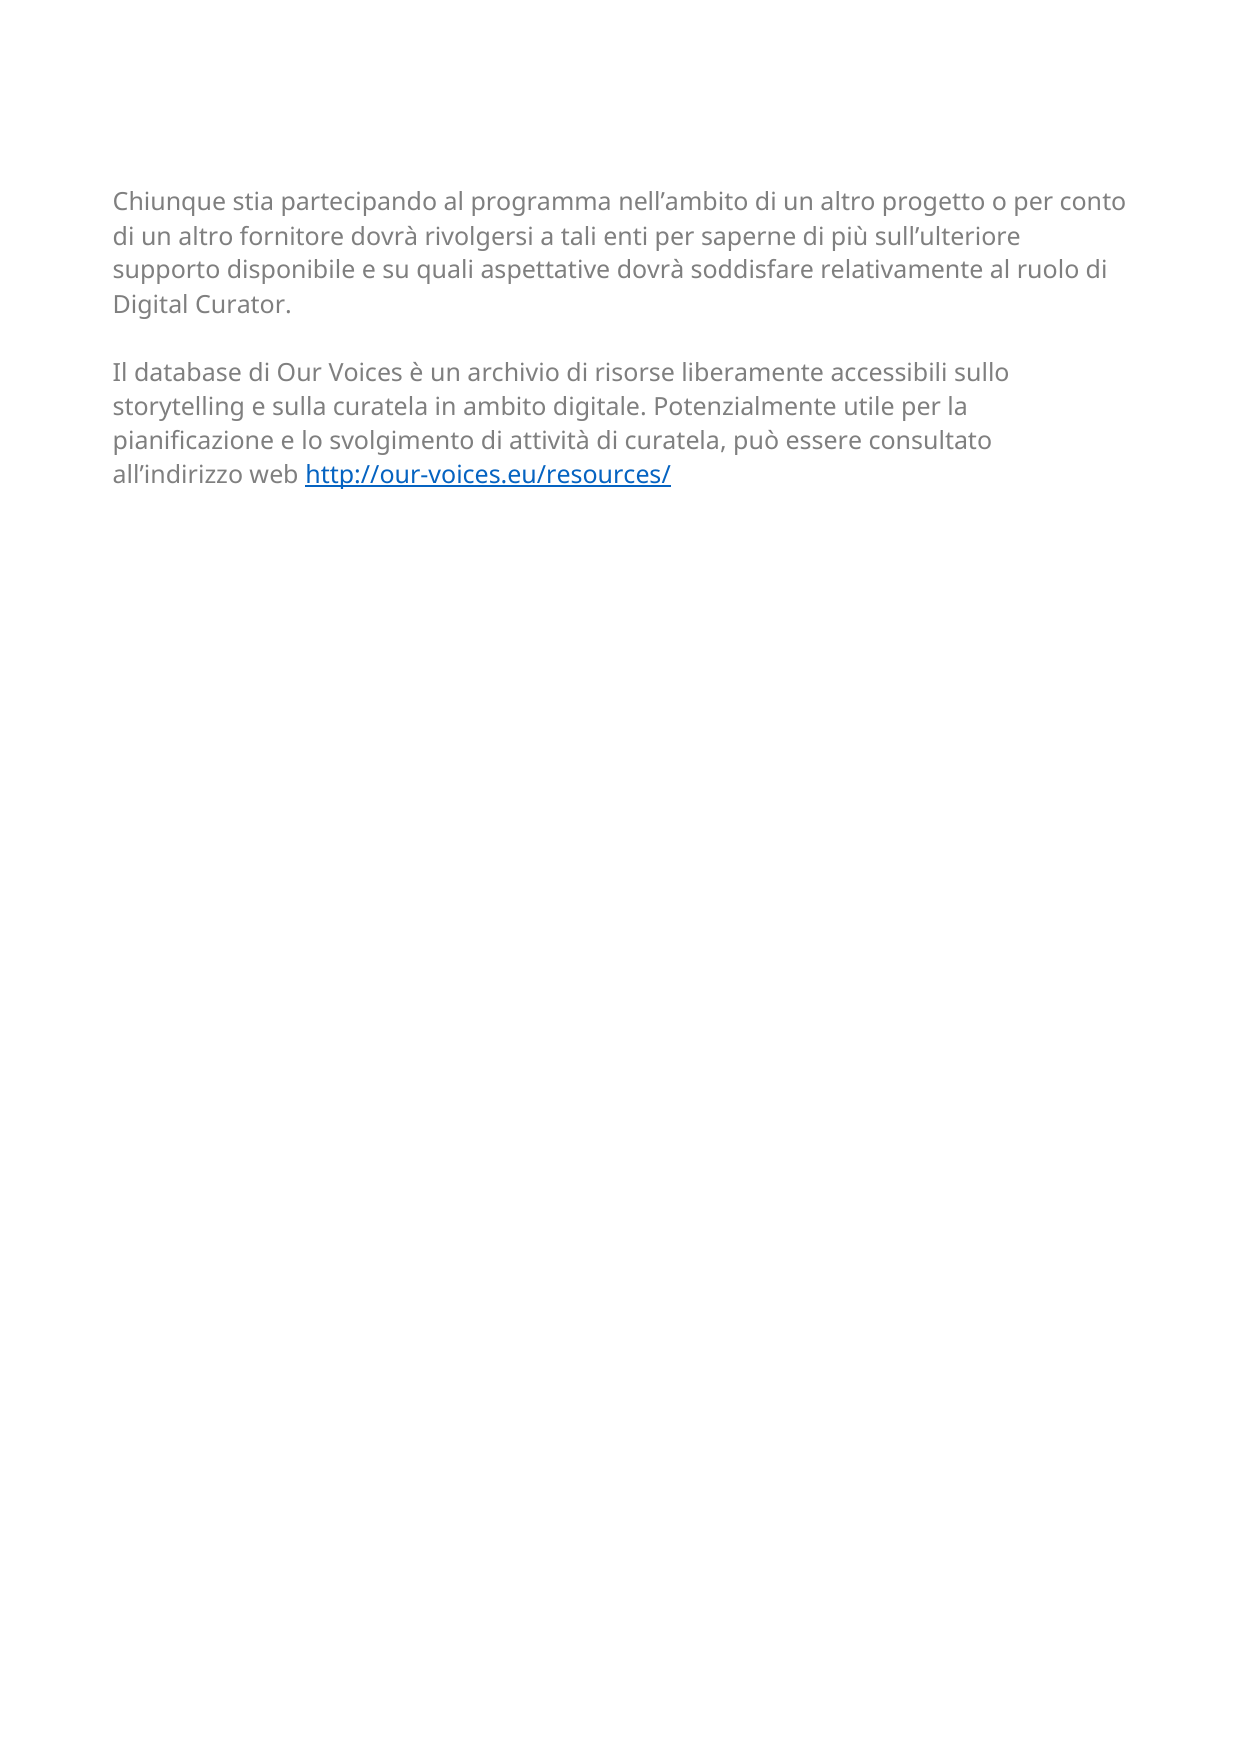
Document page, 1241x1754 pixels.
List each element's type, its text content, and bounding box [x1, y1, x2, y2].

text Il database di Our Voices è un archivio di risorse liberamente accessibili sullo storytelling e sulla curatela in ambito digitale. Potenzialmente utile per la pianificazione e lo svolgimento di attività di curatela, può essere consultato all’indirizzo web http://our-voices.eu/resources/ [112, 354, 1128, 491]
text Chiunque stia partecipando al programma nell’ambito di un altro progetto o per conto di un altro fornitore dovrà rivolgersi a tali enti per saperne di più sull’ulteriore supporto disponibile e su quali aspettative dovrà soddisfare relativamente al ruolo di Digital Curator. [112, 184, 1128, 320]
